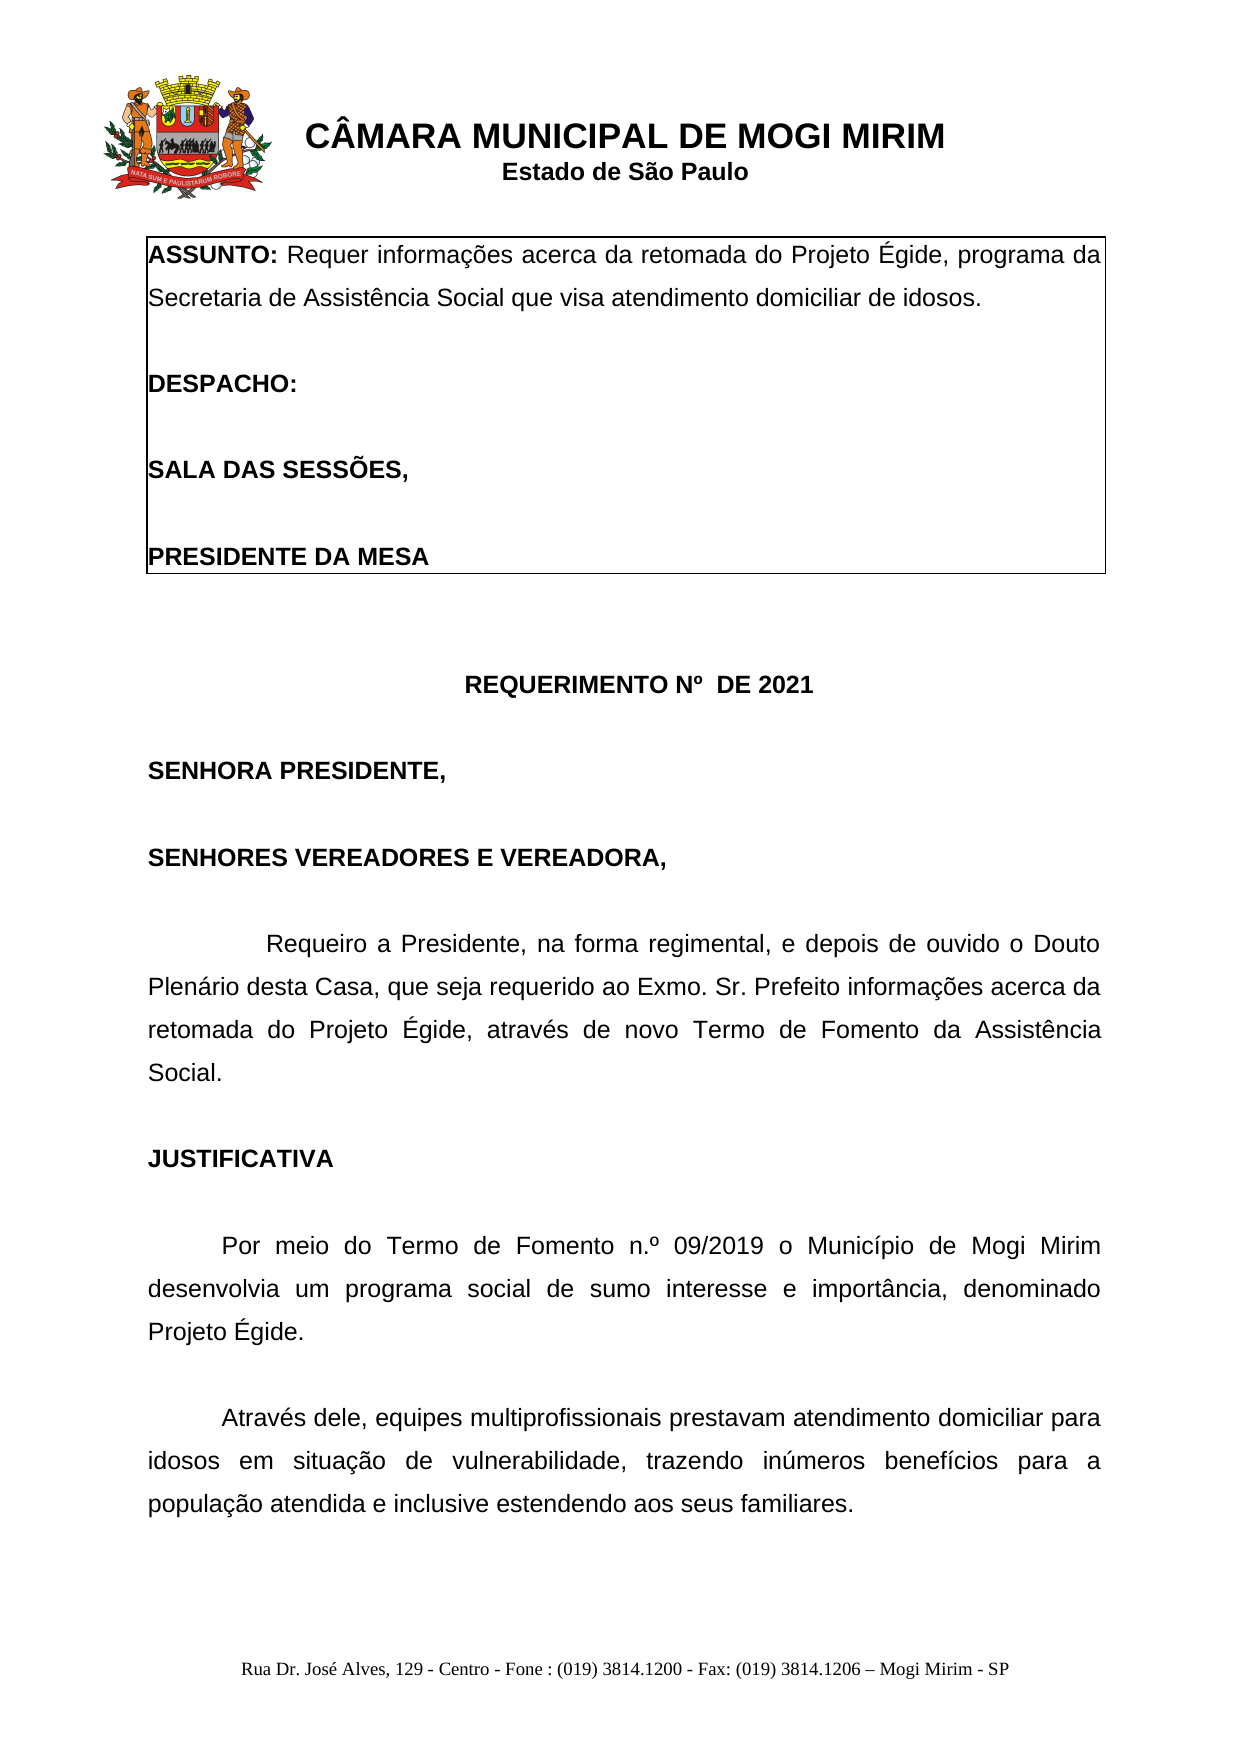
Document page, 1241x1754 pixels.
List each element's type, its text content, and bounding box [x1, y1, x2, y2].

text Por meio do Termo de Fomento n.º 09/2019 o Município de Mogi Mirim desenvolvia um programa social de sumo interesse e importância, denominado Projeto Égide. [148, 1231, 1103, 1346]
text JUSTIFICATIVA [148, 1144, 1103, 1173]
text SENHORA PRESIDENTE, [148, 756, 1103, 785]
text PRESIDENTE DA MESA [148, 538, 1105, 573]
text REQUERIMENTO Nº DE 2021 [148, 670, 1103, 699]
text SENHORES VEREADORES E VEREADORA, [148, 843, 1103, 871]
picture [102, 75, 273, 199]
text SALA DAS SESSÕES, [148, 452, 1105, 484]
text Através dele, equipes multiprofissionais prestavam atendimento domiciliar para idosos em situação de vulnerabilidade, trazendo inúmeros benefícios para a população atendida e inclusive estendendo aos seus familiares. [148, 1403, 1103, 1518]
text DESPACHO: [148, 366, 1105, 398]
text ASSUNTO: Requer informações acerca da retomada do Projeto Égide, programa da Secretaria de Assistência Social que visa atendimento domiciliar de idosos. [148, 238, 1105, 312]
text Requeiro a Presidente, na forma regimental, e depois de ouvido o Douto Plenário desta Casa, que seja requerido ao Exmo. Sr. Prefeito informações acerca da retomada do Projeto Égide, através de novo Termo de Fomento da Assistência Social. [148, 929, 1103, 1087]
